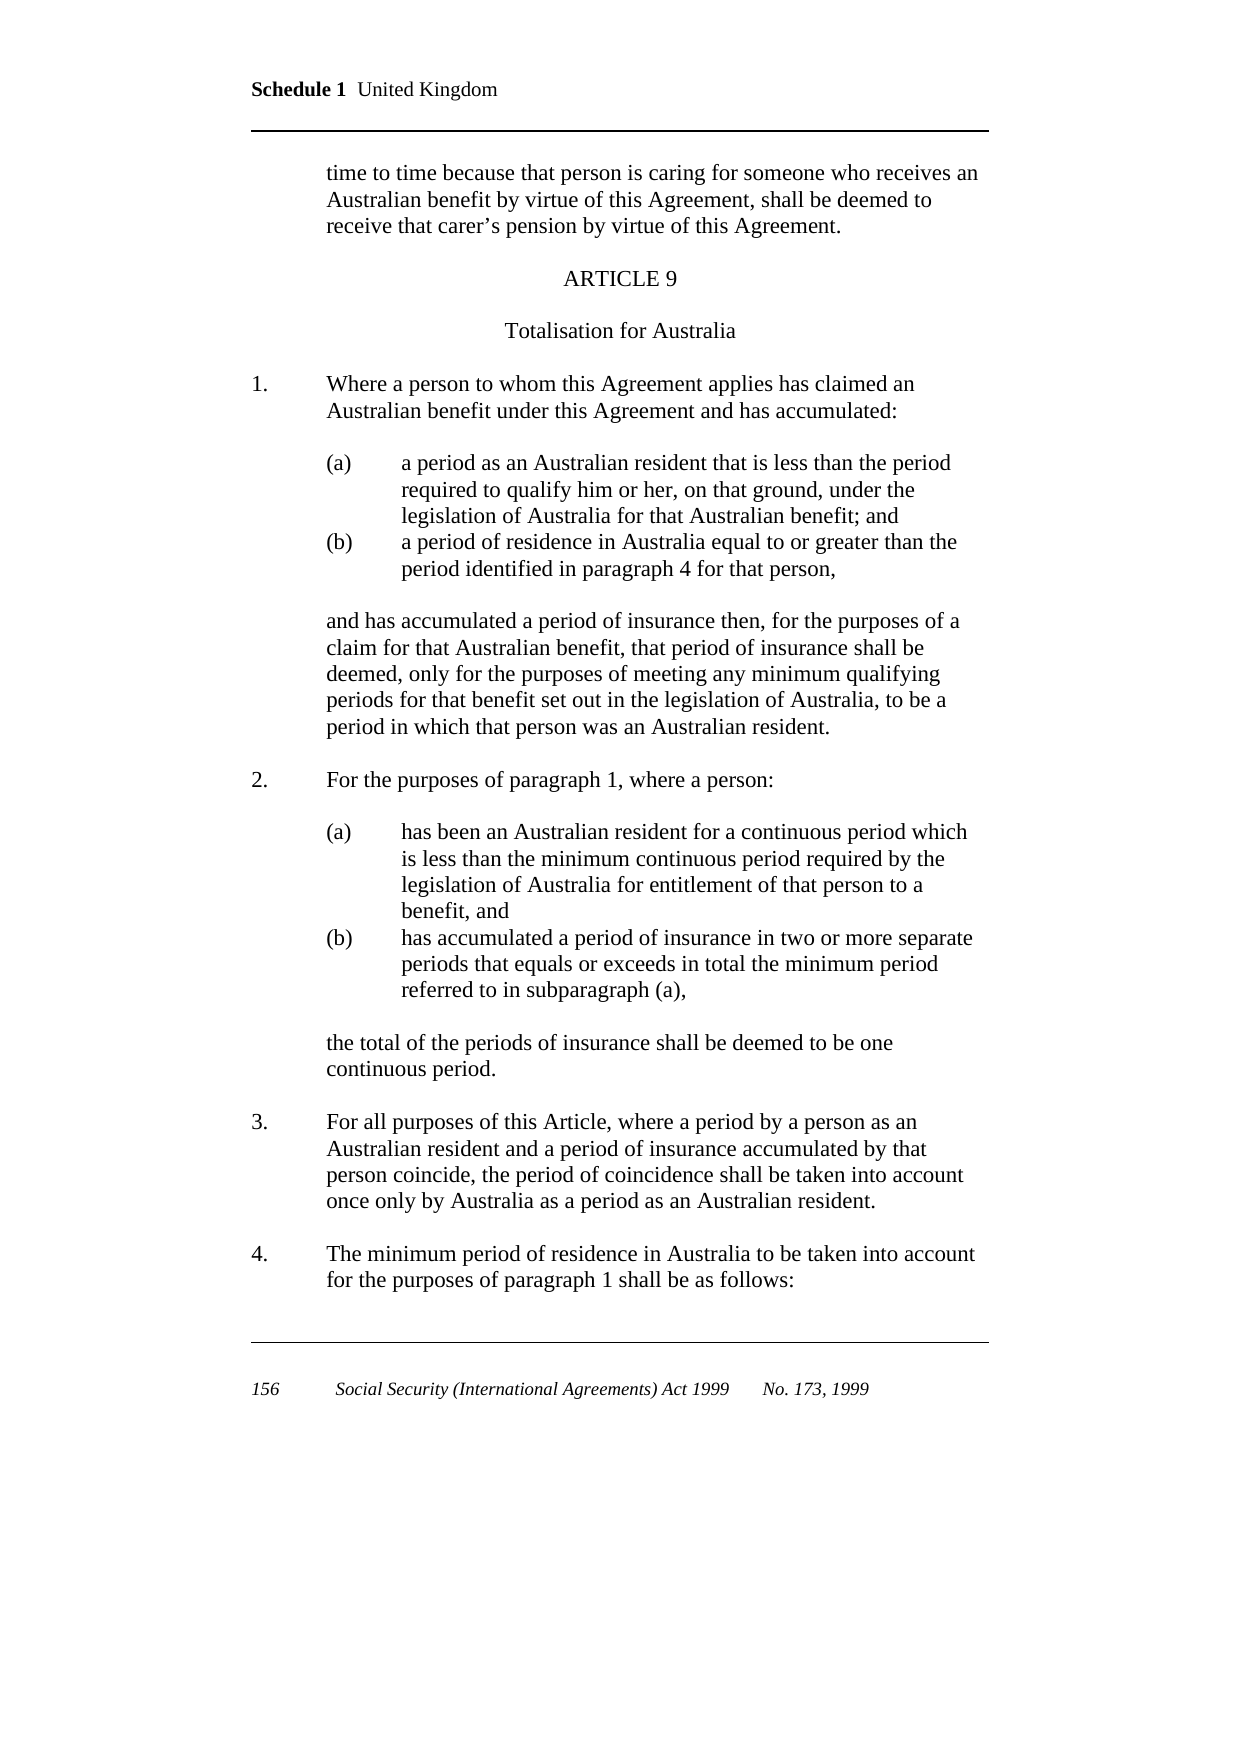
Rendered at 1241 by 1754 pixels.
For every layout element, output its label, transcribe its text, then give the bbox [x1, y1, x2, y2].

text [251, 159, 989, 238]
text 4. The minimum period of residence in Australia to be taken into account for the purposes of paragraph 1 shall be as follows: [251, 1240, 989, 1293]
text 2. For the purposes of paragraph 1, where a person: [251, 766, 989, 792]
text 3. For all purposes of this Article, where a period by a person as an Australian resident and a period of insurance accumulated by that person coincide, the period of coincidence shall be taken into account once only by Australia as a period as an Australian resident. [251, 1108, 989, 1214]
text (b) has accumulated a period of insurance in two or more separate periods that equals or exceeds in total the minimum period referred to in subparagraph (a), [326, 924, 989, 1003]
text and has accumulated a period of insurance then, for the purposes of a claim for that Australian benefit, that period of insurance shall be deemed, only for the purposes of meeting any minimum qualifying periods for that benefit set out in the legislation of Australia, to be a period in which that person was an Australian resident. [251, 607, 989, 739]
text 1. Where a person to whom this Agreement applies has claimed an Australian benefit under this Agreement and has accumulated: [251, 370, 989, 423]
subtitle Article 9 [251, 265, 989, 291]
text (a) has been an Australian resident for a continuous period which is less than the minimum continuous period required by the legislation of Australia for entitlement of that person to a benefit, and [326, 818, 989, 924]
text the total of the periods of insurance shall be deemed to be one continuous period. [251, 1029, 989, 1082]
text (a) a period as an Australian resident that is less than the period required to qualify him or her, on that ground, under the legislation of Australia for that Australian benefit; and [326, 449, 989, 528]
text (b) a period of residence in Australia equal to or greater than the period identified in paragraph 4 for that person, [326, 528, 989, 581]
text Totalisation for Australia [251, 318, 989, 344]
